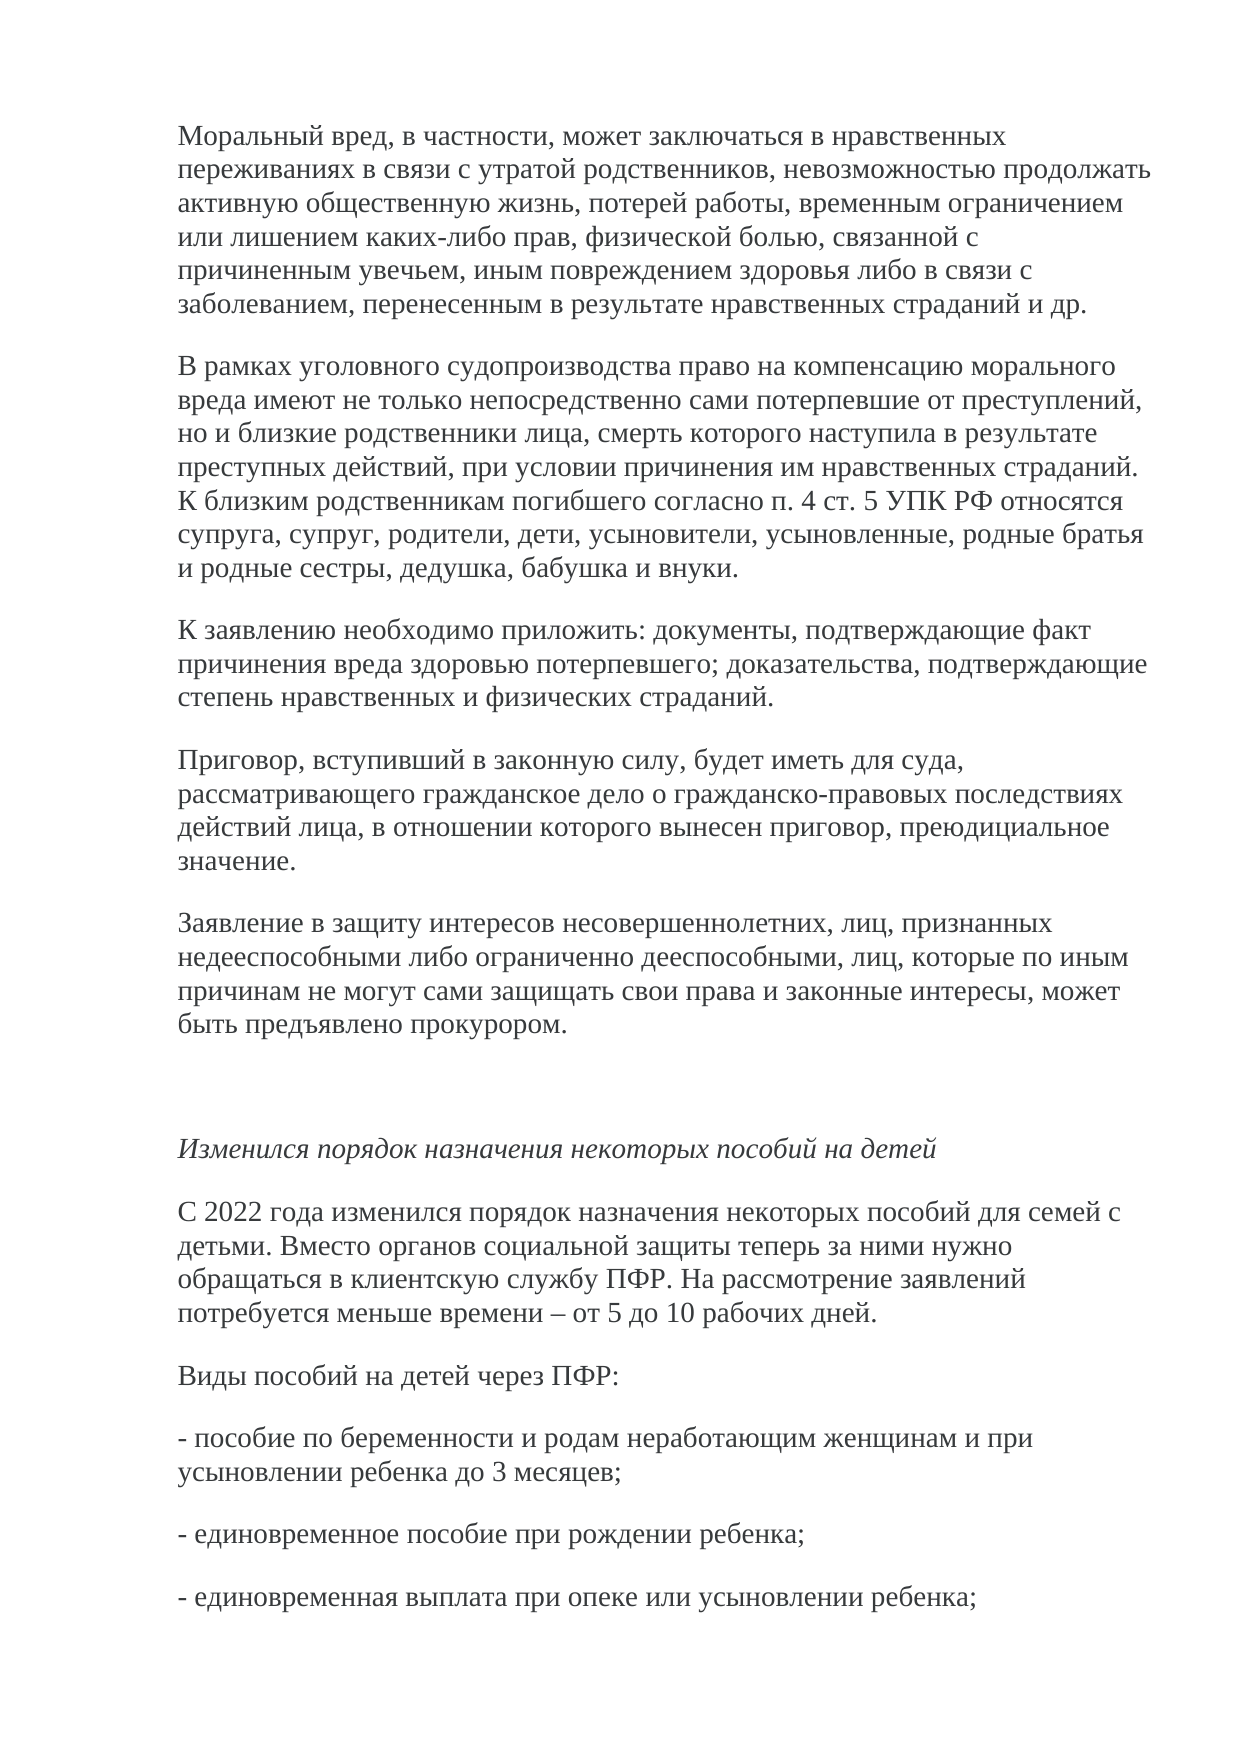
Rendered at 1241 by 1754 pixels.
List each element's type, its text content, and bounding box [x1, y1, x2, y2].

text - единовременное пособие при рождении ребенка; [177, 1517, 1152, 1550]
text Приговор, вступивший в законную силу, будет иметь для суда, рассматривающего гражданское дело о гражданско-правовых последствиях действий лица, в отношении которого вынесен приговор, преюдициальное значение. [177, 742, 1152, 876]
text С 2022 года изменился порядок назначения некоторых пособий для семей с детьми. Вместо органов социальной защиты теперь за ними нужно обращаться в клиентскую службу ПФР. На рассмотрение заявлений потребуется меньше времени – от 5 до 10 рабочих дней. [177, 1194, 1152, 1328]
text Заявление в защиту интересов несовершеннолетних, лиц, признанных недееспособными либо ограниченно дееспособными, лиц, которые по иным причинам не могут сами защищать свои права и законные интересы, может быть предъявлено прокурором. [177, 906, 1152, 1040]
text Моральный вред, в частности, может заключаться в нравственных переживаниях в связи с утратой родственников, невозможностью продолжать активную общественную жизнь, потерей работы, временным ограничением или лишением каких-либо прав, физической болью, связанной с причиненным увечьем, иным повреждением здоровья либо в связи с заболеванием, перенесенным в результате нравственных страданий и др. [177, 118, 1152, 319]
text Изменился порядок назначения некоторых пособий на детей [177, 1132, 1152, 1165]
text К заявлению необходимо приложить: документы, подтверждающие факт причинения вреда здоровью потерпевшего; доказательства, подтверждающие степень нравственных и физических страданий. [177, 612, 1152, 713]
text - единовременная выплата при опеке или усыновлении ребенка; [177, 1579, 1152, 1613]
text В рамках уголовного судопроизводства право на компенсацию морального вреда имеют не только непосредственно сами потерпевшие от преступлений, но и близкие родственники лица, смерть которого наступила в результате преступных действий, при условии причинения им нравственных страданий. К близким родственникам погибшего согласно п. 4 ст. 5 УПК РФ относятся супруга, супруг, родители, дети, усыновители, усыновленные, родные братья и родные сестры, дедушка, бабушка и внуки. [177, 348, 1152, 583]
text Виды пособий на детей через ПФР: [177, 1358, 1152, 1391]
text - пособие по беременности и родам неработающим женщинам и при усыновлении ребенка до 3 месяцев; [177, 1420, 1152, 1487]
